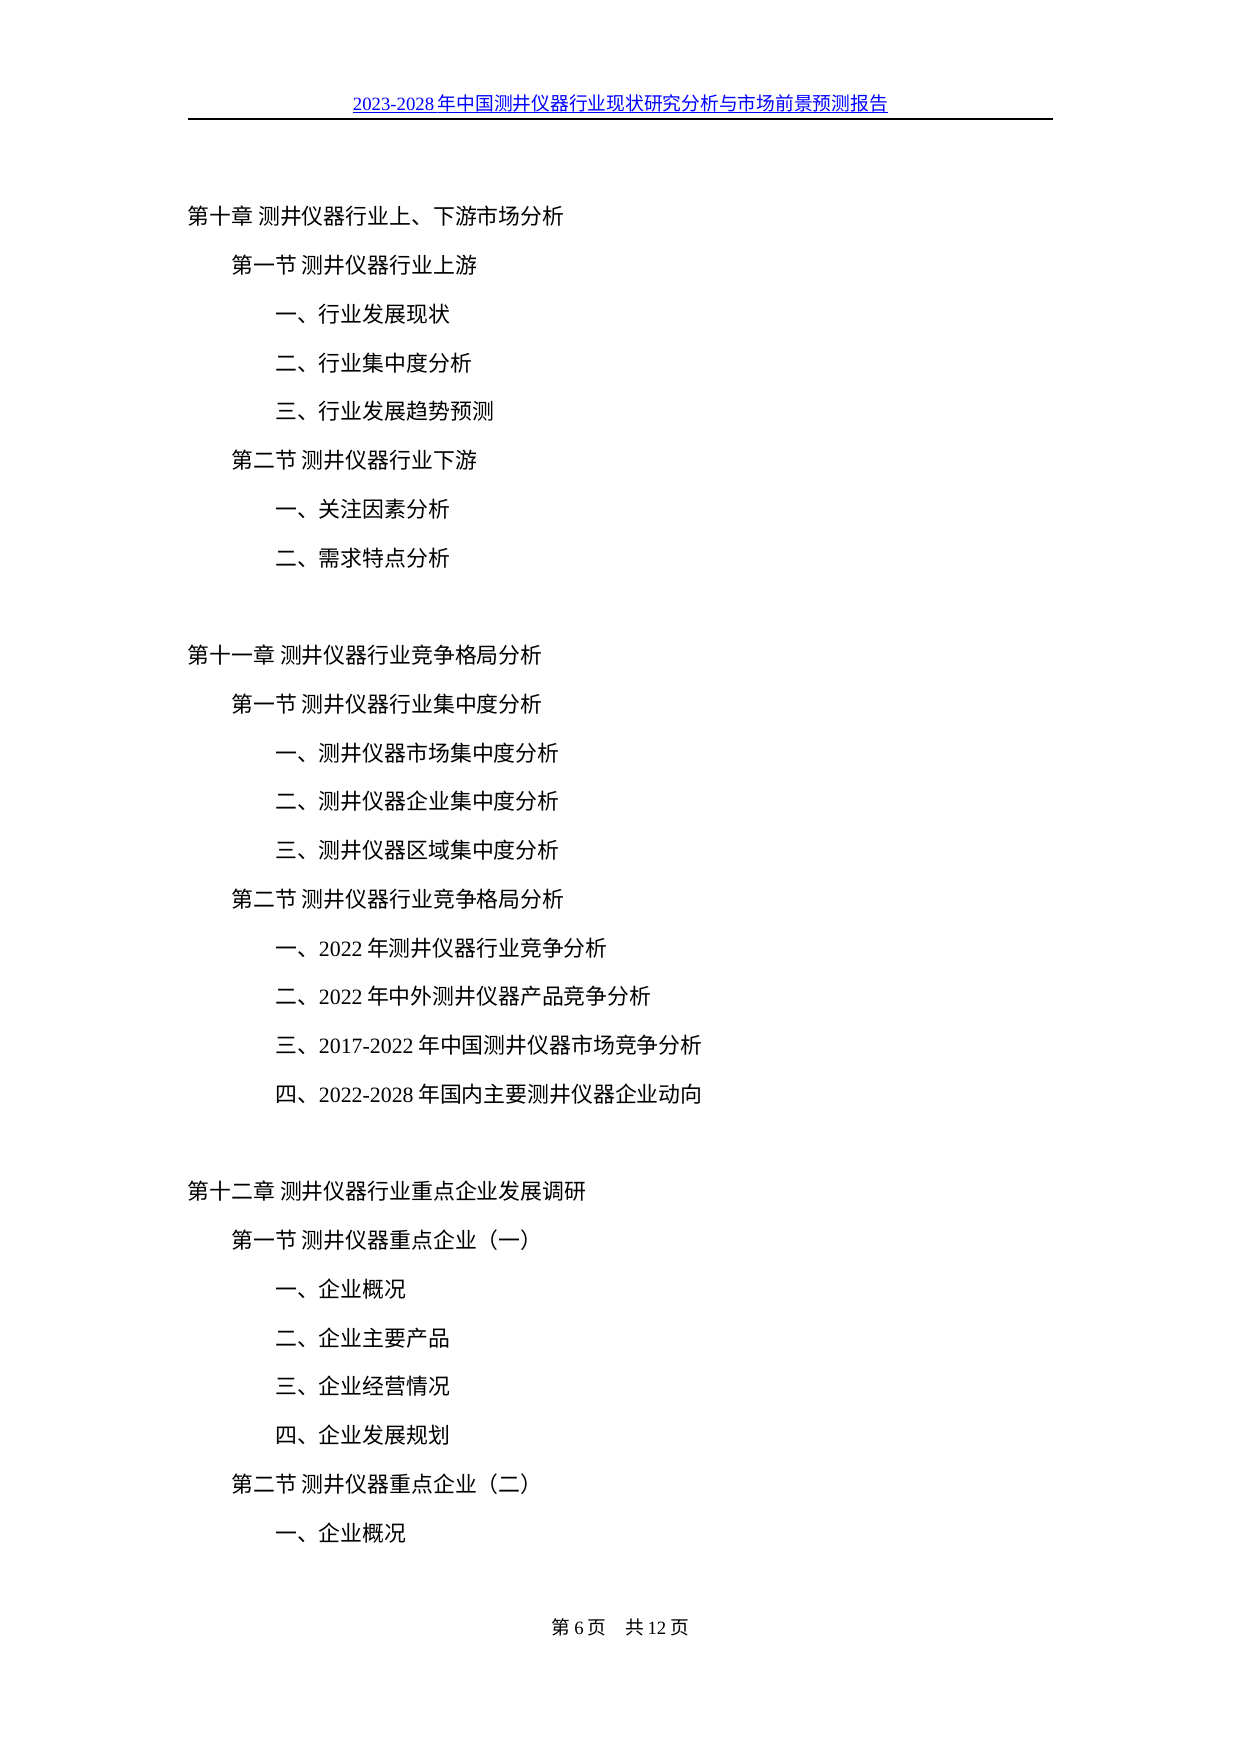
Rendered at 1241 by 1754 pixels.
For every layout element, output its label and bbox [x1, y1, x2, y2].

text [187, 150, 1053, 1548]
